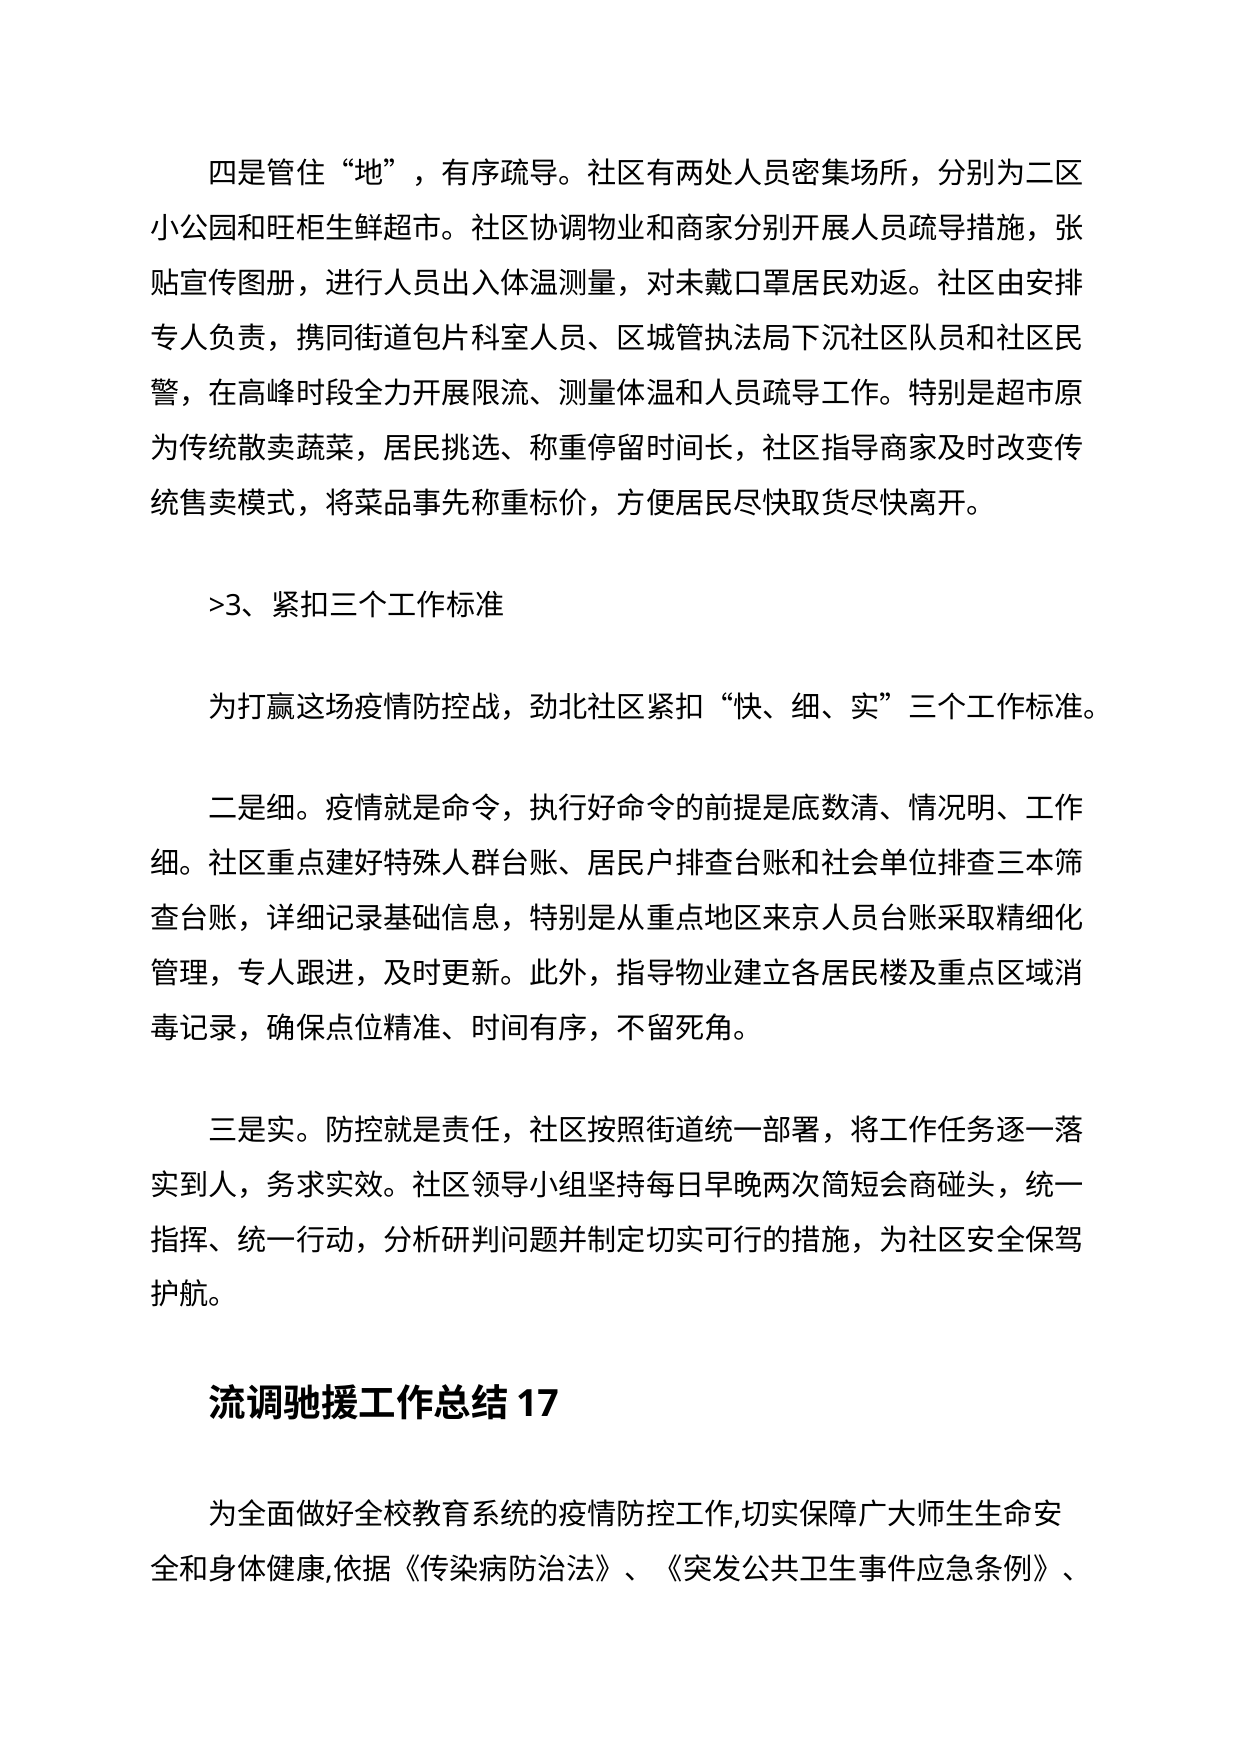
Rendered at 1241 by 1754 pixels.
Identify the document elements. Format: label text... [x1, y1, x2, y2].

text 为打赢这场疫情防控战，劲北社区紧扣“快、细、实”三个工作标准。 [150, 683, 1090, 725]
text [150, 1490, 1090, 1588]
text 二是细。疫情就是命令，执行好命令的前提是底数清、情况明、工作细。社区重点建好特殊人群台账、居民户排查台账和社会单位排查三本筛查台账，详细记录基础信息，特别是从重点地区来京人员台账采取精细化管理，专人跟进，及时更新。此外，指导物业建立各居民楼及重点区域消毒记录，确保点位精准、时间有序，不留死角。 [150, 785, 1090, 1047]
text 三是实。防控就是责任，社区按照街道统一部署，将工作任务逐一落实到人，务求实效。社区领导小组坚持每日早晚两次简短会商碰头，统一指挥、统一行动，分析研判问题并制定切实可行的措施，为社区安全保驾护航。 [150, 1106, 1090, 1313]
text 四是管住“地”，有序疏导。社区有两处人员密集场所，分别为二区小公园和旺柜生鲜超市。社区协调物业和商家分别开展人员疏导措施，张贴宣传图册，进行人员出入体温测量，对未戴口罩居民劝返。社区由安排专人负责，携同街道包片科室人员、区城管执法局下沉社区队员和社区民警，在高峰时段全力开展限流、测量体温和人员疏导工作。特别是超市原为传统散卖蔬菜，居民挑选、称重停留时间长，社区指导商家及时改变传统售卖模式，将菜品事先称重标价，方便居民尽快取货尽快离开。 [150, 150, 1090, 522]
text 流调驰援工作总结17 [150, 1373, 1090, 1427]
text >3、紧扣三个工作标准 [150, 581, 1090, 623]
